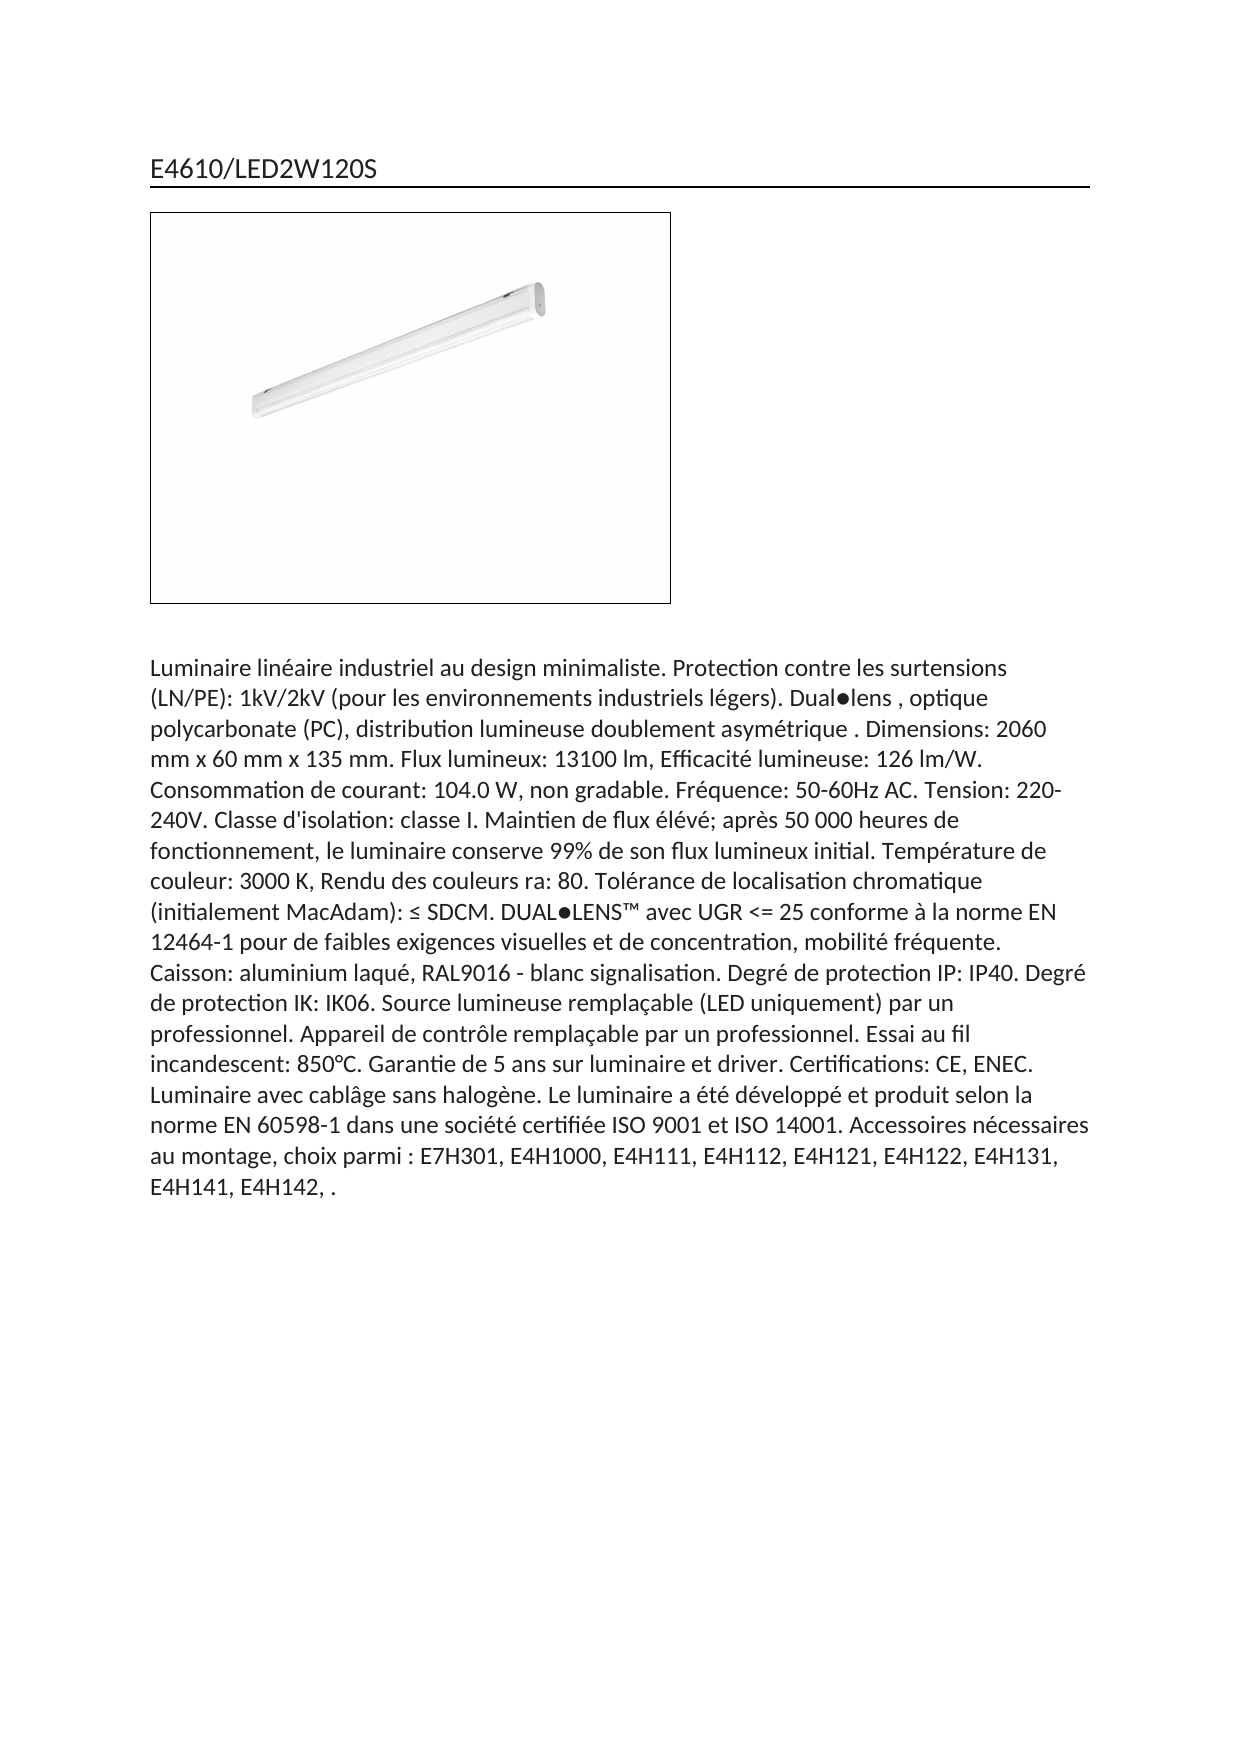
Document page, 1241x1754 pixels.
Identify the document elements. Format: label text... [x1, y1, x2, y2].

text E4610/LED2W120S [150, 150, 1090, 186]
text Luminaire linéaire industriel au design minimaliste. Protection contre les surtensions (LN/PE): 1kV/2kV (pour les environnements industriels légers). Dual●lens , optique polycarbonate (PC), distribution lumineuse doublement asymétrique . Dimensions: 2060 mm x 60 mm x 135 mm. Flux lumineux: 13100 lm, Efficacité lumineuse: 126 lm/W. Consommation de courant: 104.0 W, non gradable. Fréquence: 50-60Hz AC. Tension: 220-240V. Classe d'isolation: classe I. Maintien de flux élévé; après 50 000 heures de fonctionnement, le luminaire conserve 99% de son flux lumineux initial. Température de couleur: 3000 K, Rendu des couleurs ra: 80. Tolérance de localisation chromatique (initialement MacAdam): ≤ SDCM. DUAL●LENS™ avec UGR <= 25 conforme à la norme EN 12464-1 pour de faibles exigences visuelles et de concentration, mobilité fréquente. Caisson: aluminium laqué, RAL9016 - blanc signalisation. Degré de protection IP: IP40. Degré de protection IK: IK06. Source lumineuse remplaçable (LED uniquement) par un professionnel. Appareil de contrôle remplaçable par un professionnel. Essai au fil incandescent: 850°C. Garantie de 5 ans sur luminaire et driver. Certifications: CE, ENEC. Luminaire avec cablâge sans halogène. Le luminaire a été développé et produit selon la norme EN 60598-1 dans une société certifiée ISO 9001 et ISO 14001. Accessoires nécessaires au montage, choix parmi : E7H301, E4H1000, E4H111, E4H112, E4H121, E4H122, E4H131, E4H141, E4H142, . [150, 652, 1090, 1201]
picture [151, 213, 670, 603]
